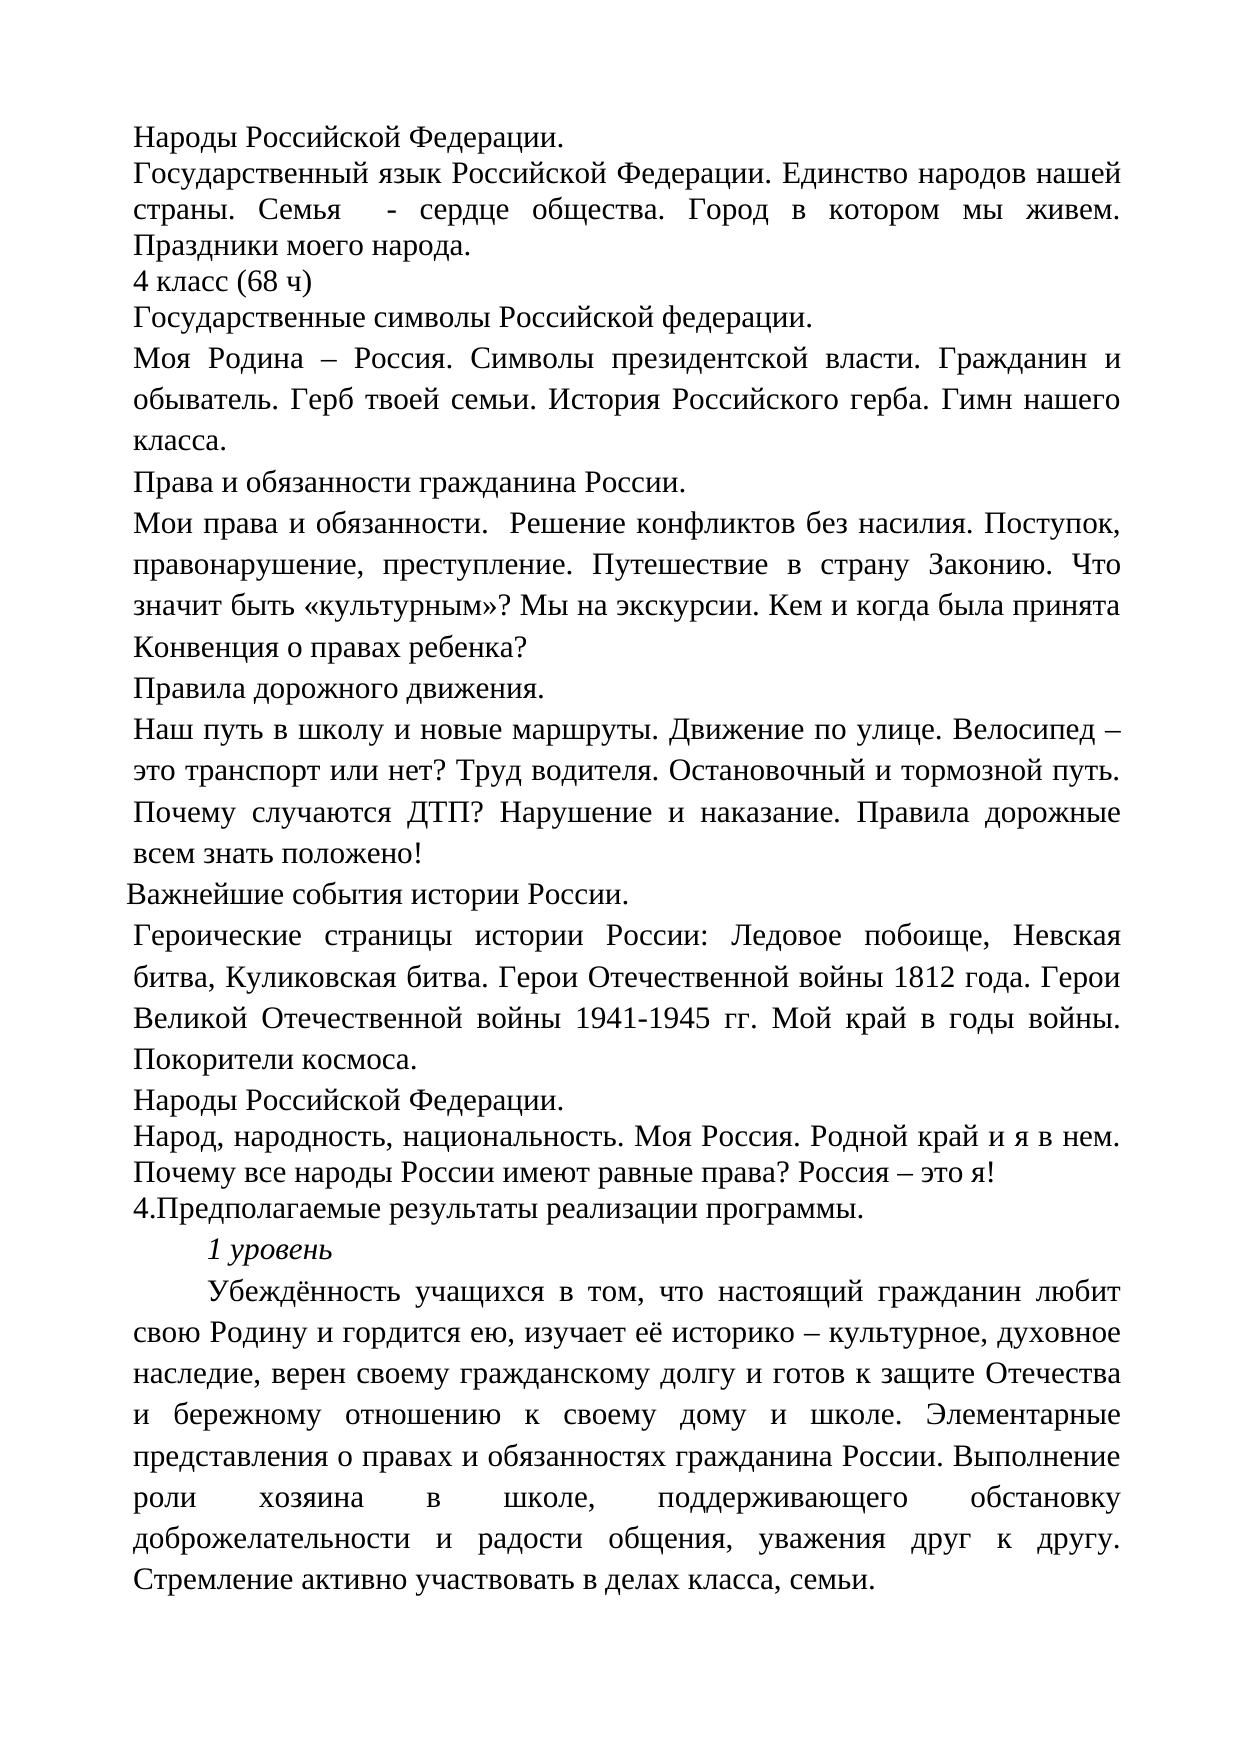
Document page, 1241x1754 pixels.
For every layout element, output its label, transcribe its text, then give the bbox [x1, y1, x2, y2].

text 4 класс (68 ч) [133, 262, 1122, 298]
text Народ, народность, национальность. Моя Россия. Родной край и я в нем. Почему все народы России имеют равные права? Россия – это я! [133, 1117, 1122, 1189]
text Права и обязанности гражданина России. [133, 463, 1122, 499]
text 1 уровень [133, 1231, 1122, 1267]
text Народы Российской Федерации. [133, 1082, 1122, 1117]
text 4.Предполагаемые результаты реализации программы. [133, 1189, 1122, 1225]
text Государственный язык Российской Федерации. Единство народов нашей страны. Семья - сердце общества. Город в котором мы живем. Праздники моего народа. [133, 154, 1122, 262]
text Государственные символы Российской федерации. [133, 298, 1122, 334]
text Правила дорожного движения. [133, 669, 1122, 705]
text Мои права и обязанности. Решение конфликтов без насилия. Поступок, правонарушение, преступление. Путешествие в страну Законию. Что значит быть «культурным»? Мы на экскурсии. Кем и когда была принята Конвенция о правах ребенка? [133, 504, 1122, 664]
text Героические страницы истории России: Ледовое побоище, Невская битва, Куликовская битва. Герои Отечественной войны 1812 года. Герои Великой Отечественной войны 1941-1945 гг. Мой край в годы войны. Покорители космоса. [133, 917, 1122, 1076]
text Важнейшие события истории России. [118, 875, 1122, 911]
text Моя Родина – Россия. Символы президентской власти. Гражданин и обыватель. Герб твоей семьи. История Российского герба. Гимн нашего класса. [133, 339, 1122, 457]
text Народы Российской Федерации. [133, 118, 1122, 154]
text Убеждённость учащихся в том, что настоящий гражданин любит свою Родину и гордится ею, изучает её историко – культурное, духовное наследие, верен своему гражданскому долгу и готов к защите Отечества и бережному отношению к своему дому и школе. Элементарные представления о правах и обязанностях гражданина России. Выполнение роли хозяина в школе, поддерживающего обстановку доброжелательности и радости общения, уважения друг к другу. Стремление активно участвовать в делах класса, семьи. [133, 1272, 1122, 1597]
text Наш путь в школу и новые маршруты. Движение по улице. Велосипед – это транспорт или нет? Труд водителя. Остановочный и тормозной путь. Почему случаются ДТП? Нарушение и наказание. Правила дорожные всем знать положено! [133, 710, 1122, 870]
